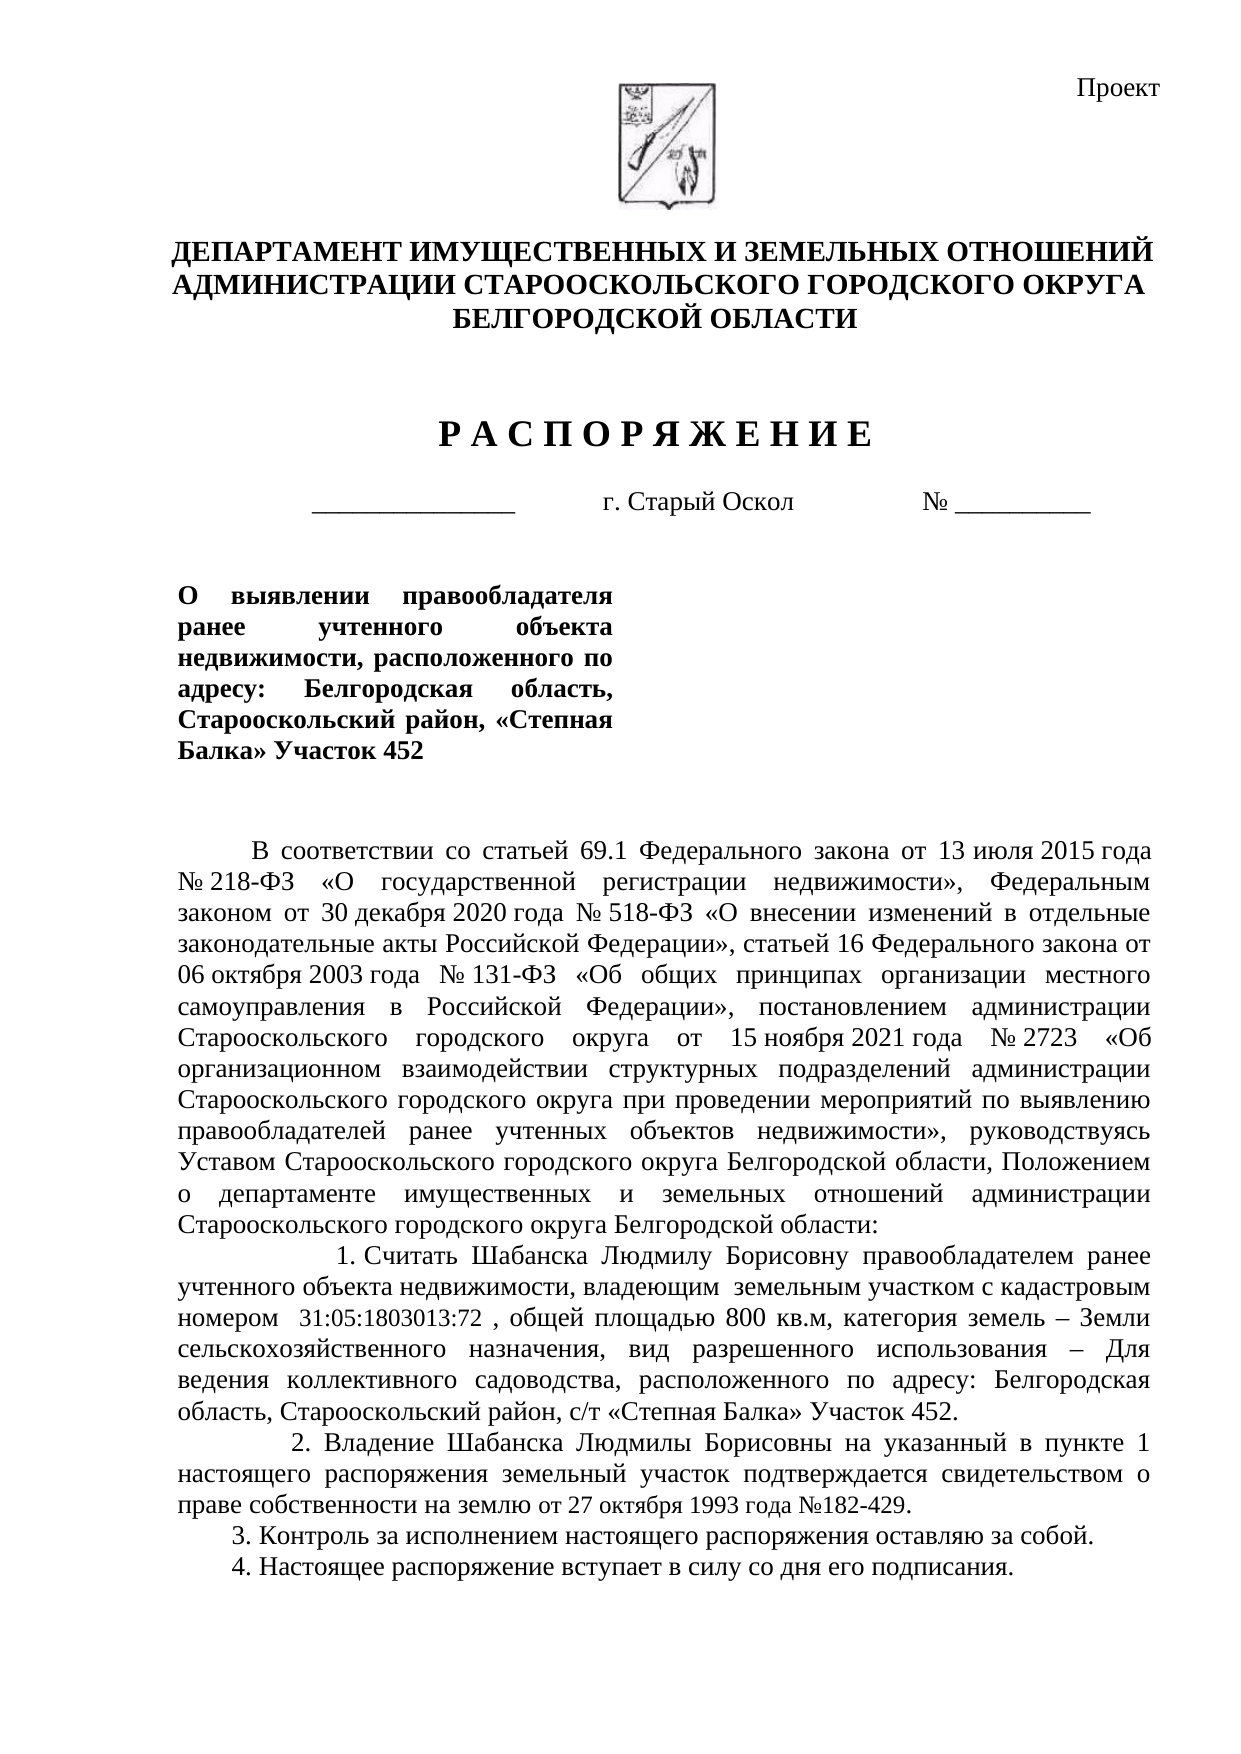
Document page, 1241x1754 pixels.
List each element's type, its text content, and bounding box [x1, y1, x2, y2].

text _______________ г. Старый Оскол № __________ [177, 485, 1152, 516]
text 4. Настоящее распоряжение вступает в силу со дня его подписания. [177, 1550, 1152, 1582]
text 1. Считать Шабанска Людмилу Борисовну правообладателем ранее учтенного объекта недвижимости, владеющим земельным участком с кадастровым номером 31:05:1803013:72 , общей площадью 800 кв.м, категория земель – Земли сельскохозяйственного назначения, вид разрешенного использования – Для ведения коллективного садоводства, расположенного по адресу: Белгородская область, Старооскольский район, с/т «Степная Балка» Участок 452. [177, 1239, 1152, 1426]
text АДМИНИСТРАЦИИ СТАРООСКОЛЬСКОГО ГОРОДСКОГО ОКРУГА БЕЛГОРОДСКОЙ ОБЛАСТИ [158, 267, 1152, 334]
picture [618, 83, 717, 210]
text В соответствии со статьей 69.1 Федерального закона от 13 июля 2015 года № 218-ФЗ «О государственной регистрации недвижимости», Федеральным законом от 30 декабря 2020 года № 518-ФЗ «О внесении изменений в отдельные законодательные акты Российской Федерации», статьей 16 Федерального закона от 06 октября 2003 года № 131-ФЗ «Об общих принципах организации местного самоуправления в Российской Федерации», постановлением администрации Старооскольского городского округа от 15 ноября 2021 года № 2723 «Об организационном взаимодействии структурных подразделений администрации Старооскольского городского округа при проведении мероприятий по выявлению правообладателей ранее учтенных объектов недвижимости», руководствуясь Уставом Старооскольского городского округа Белгородской области, Положением о департаменте имущественных и земельных отношений администрации Старооскольского городского округа Белгородской области: [177, 834, 1152, 1239]
text Р А С П О Р Я Ж Е Н И Е [158, 411, 1152, 454]
text ДЕПАРТАМЕНТ ИМУЩЕСТВЕННЫХ И ЗЕМЕЛЬНЫХ ОТНОШЕНИЙ [158, 234, 1167, 267]
table_header О выявлении правообладателя ранее учтенного объекта недвижимости, расположенного по адресу: Белгородская область, Старооскольский район, «Степная Балка» Участок 452 [166, 579, 624, 803]
text 2. Владение Шабанска Людмилы Борисовны на указанный в пункте 1 настоящего распоряжения земельный участок подтверждается свидетельством о праве собственности на землю от 27 октября 1993 года №182-429. [177, 1426, 1152, 1519]
text 3. Контроль за исполнением настоящего распоряжения оставляю за собой. [177, 1519, 1152, 1550]
